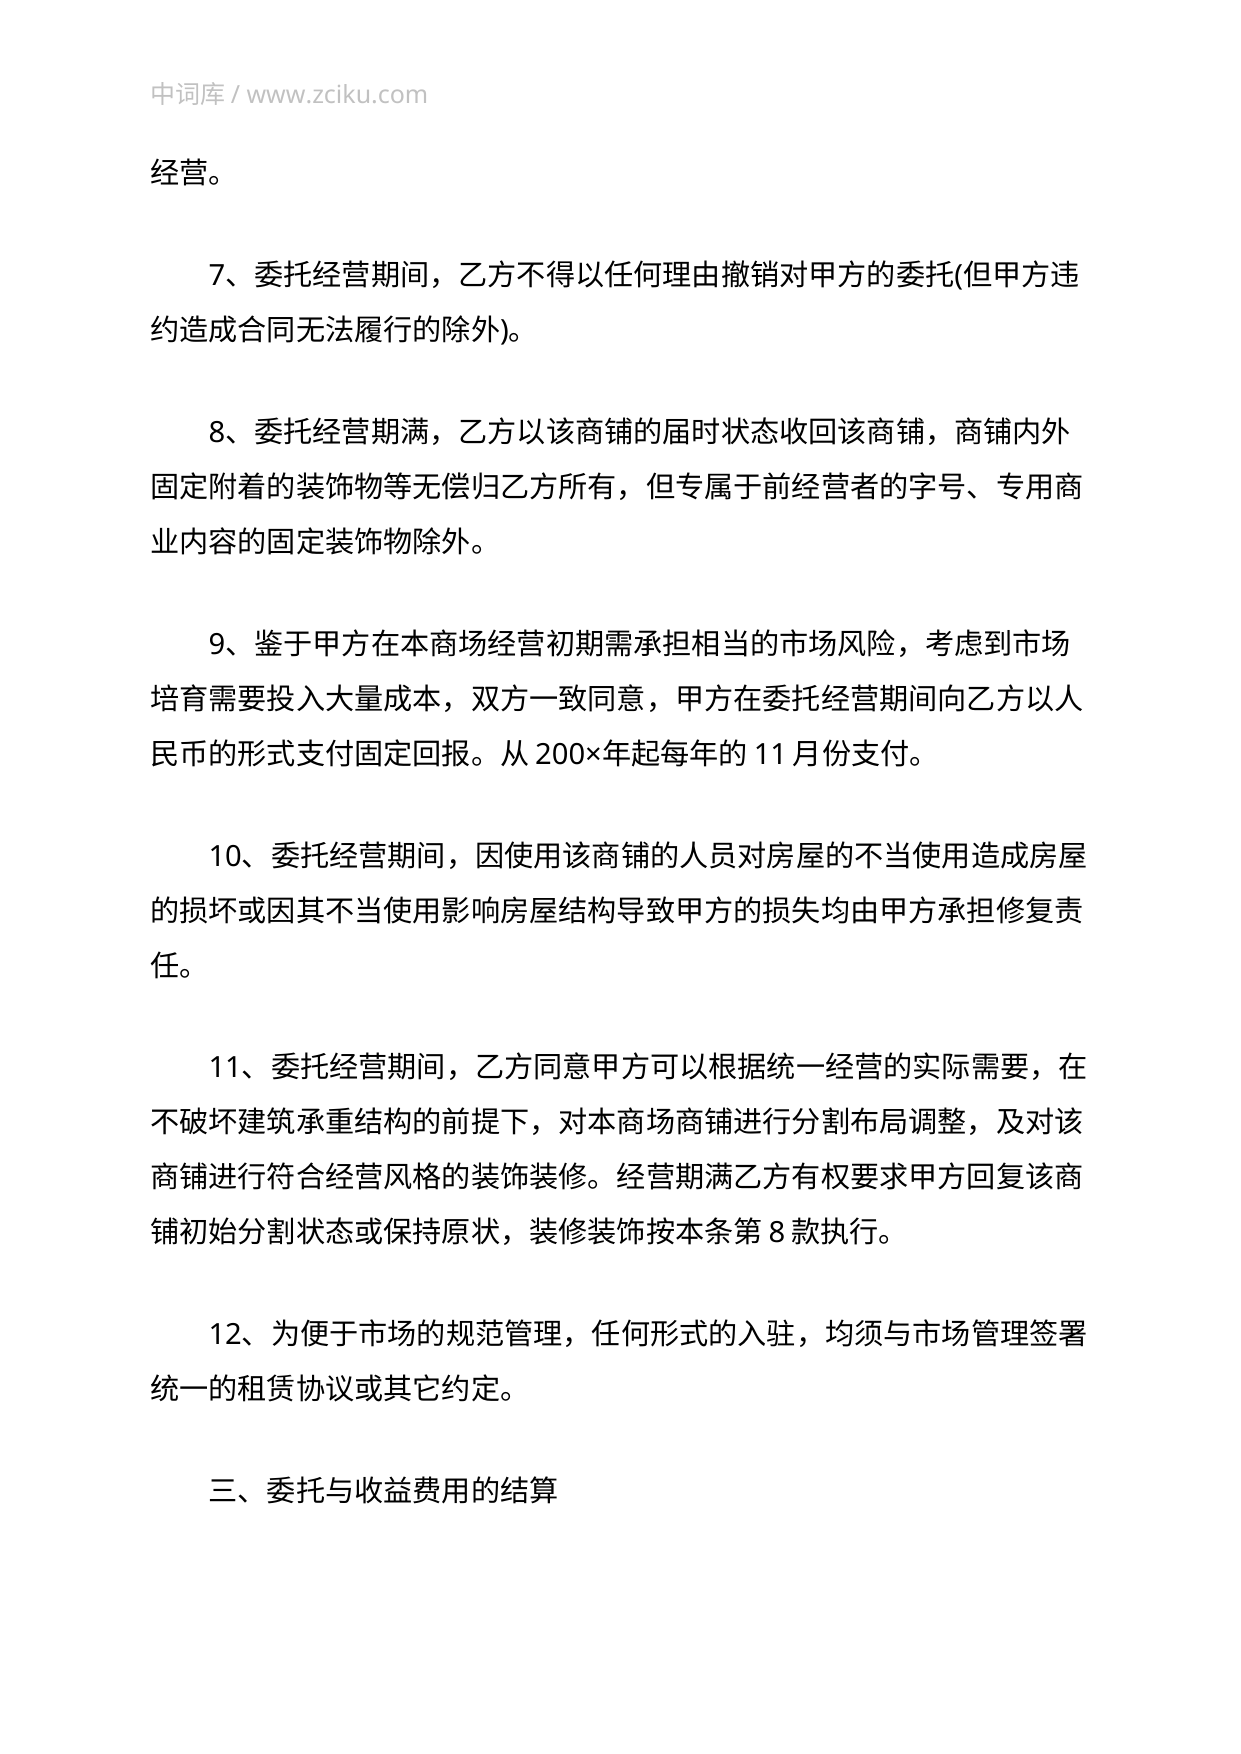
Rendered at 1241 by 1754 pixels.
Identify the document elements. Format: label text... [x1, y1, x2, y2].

text 11、委托经营期间，乙方同意甲方可以根据统一经营的实际需要，在不破坏建筑承重结构的前提下，对本商场商铺进行分割布局调整，及对该商铺进行符合经营风格的装饰装修。经营期满乙方有权要求甲方回复该商铺初始分割状态或保持原状，装修装饰按本条第8款执行。 [150, 1044, 1090, 1251]
text 12、为便于市场的规范管理，任何形式的入驻，均须与市场管理签署统一的租赁协议或其它约定。 [150, 1311, 1090, 1408]
text 9、鉴于甲方在本商场经营初期需承担相当的市场风险，考虑到市场培育需要投入大量成本，双方一致同意，甲方在委托经营期间向乙方以人民币的形式支付固定回报。从200×年起每年的11月份支付。 [150, 620, 1090, 773]
text 10、委托经营期间，因使用该商铺的人员对房屋的不当使用造成房屋的损坏或因其不当使用影响房屋结构导致甲方的损失均由甲方承担修复责任。 [150, 832, 1090, 984]
text 8、委托经营期满，乙方以该商铺的届时状态收回该商铺，商铺内外固定附着的装饰物等无偿归乙方所有，但专属于前经营者的字号、专用商业内容的固定装饰物除外。 [150, 409, 1090, 561]
text 三、委托与收益费用的结算 [150, 1467, 1090, 1510]
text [150, 150, 1090, 192]
text 7、委托经营期间，乙方不得以任何理由撤销对甲方的委托(但甲方违约造成合同无法履行的除外)。 [150, 252, 1090, 349]
